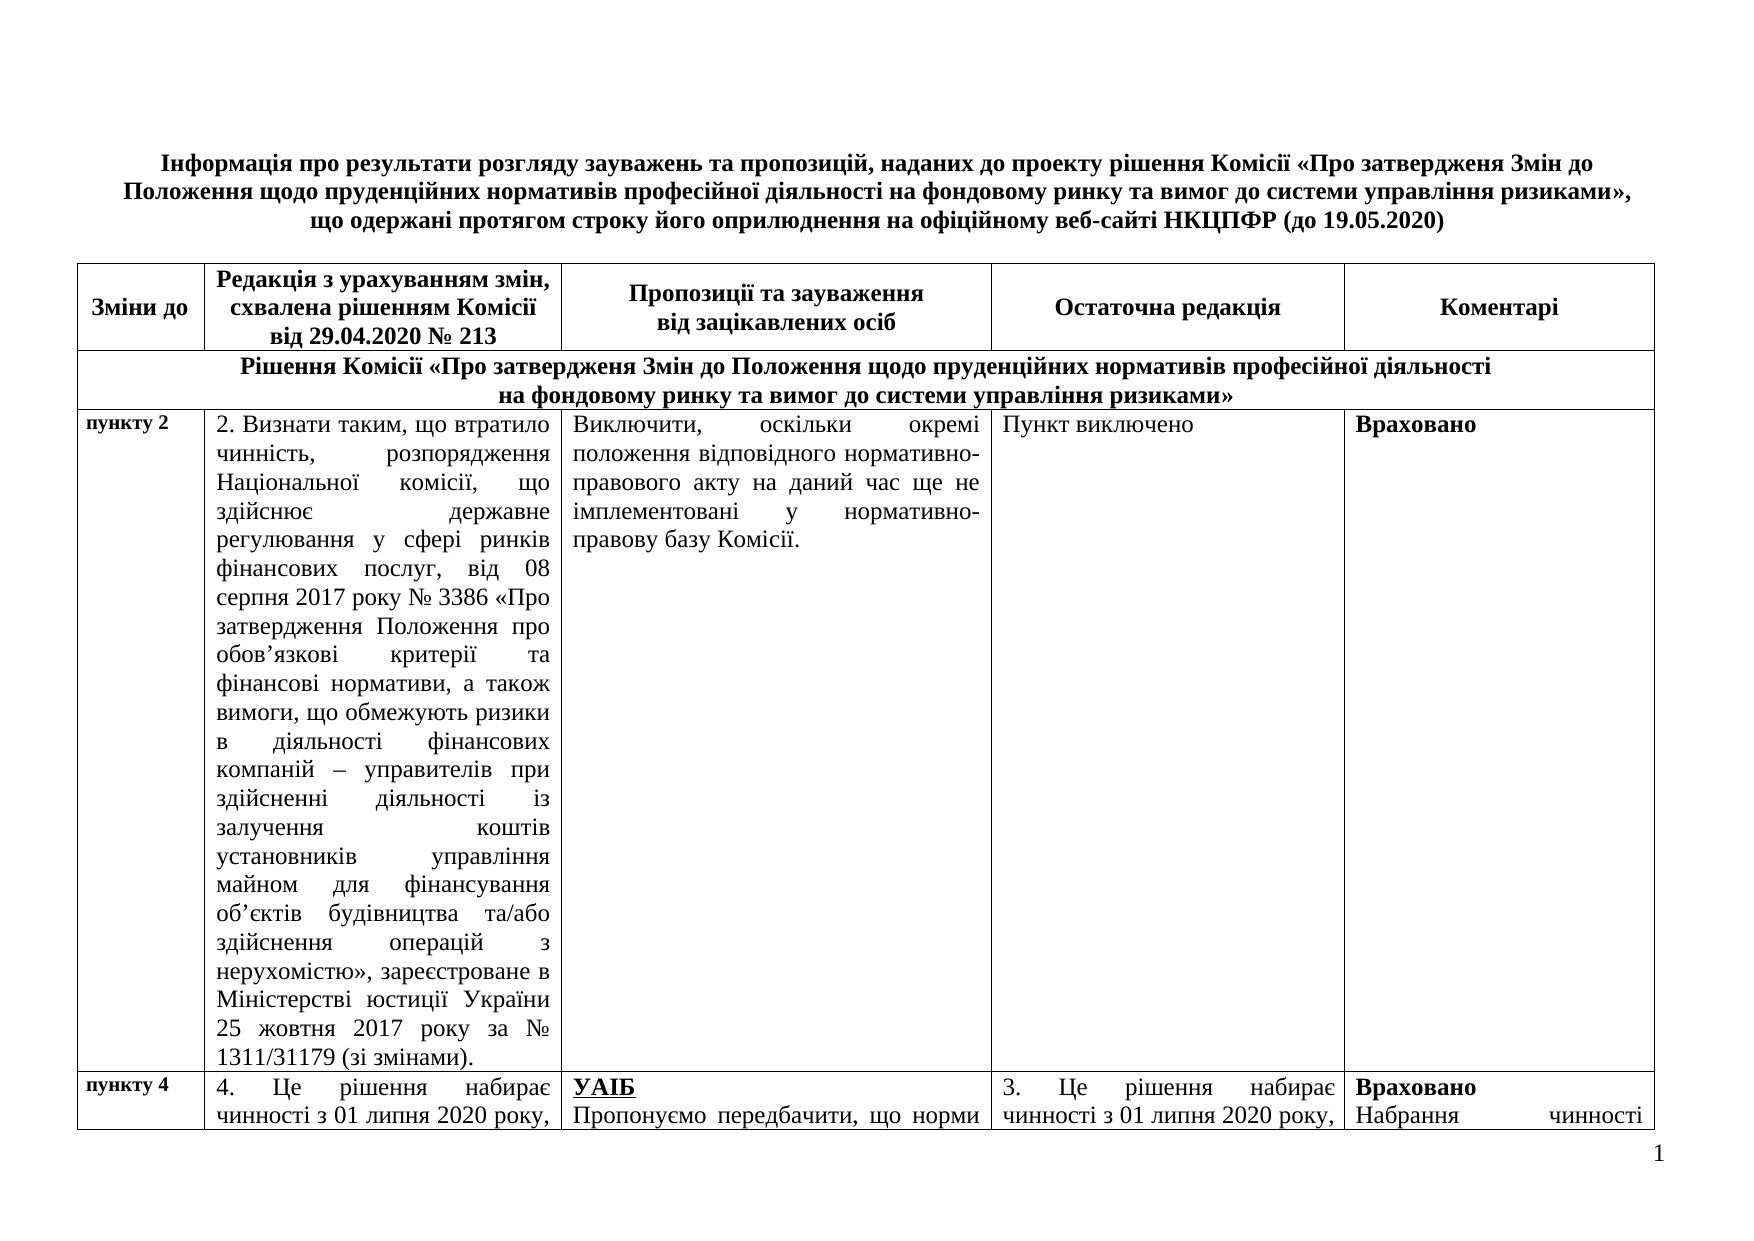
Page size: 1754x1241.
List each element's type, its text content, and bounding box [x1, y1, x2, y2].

table_header Остаточна редакція [992, 264, 1344, 350]
text що одержані протягом строку його оприлюднення на офіційному веб-сайті НКЦПФР (до 19.05.2020) [89, 205, 1665, 234]
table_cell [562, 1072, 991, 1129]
table_cell 2. Визнати таким, що втратило чинність, розпорядження Національної комісії, що здійснює державне регулювання у сфері ринків фінансових послуг, від 08 серпня 2017 року № 3386 «Про затвердження Положення про обов’язкові критерії та фінансові нормативи, а також вимоги, що обмежують ризики в діяльності фінансових компаній – управителів при здійсненні діяльності із залучення коштів установників управління майном для фінансування об’єктів будівництва та/або здійснення операцій з нерухомістю», зареєстроване в Міністерстві юстиції України 25 жовтня 2017 року за № 1311/31179 (зі змінами). [205, 410, 561, 1071]
table_header Коментарі [1345, 264, 1654, 350]
text Інформація про результати розгляду зауважень та пропозицій, наданих до проекту рішення Комісії «Про затвердженя Змін до [89, 148, 1665, 176]
table_header Зміни до [78, 264, 204, 350]
table_cell Враховано [1345, 410, 1654, 1071]
text Положення щодо пруденційних нормативів професійної діяльності на фондовому ринку та вимог до системи управління ризиками», [89, 176, 1665, 205]
table_cell Пункт виключено [992, 410, 1344, 1071]
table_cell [205, 1072, 561, 1129]
table_cell пункту 4 [78, 1072, 204, 1129]
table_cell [1345, 1072, 1654, 1129]
table_cell пункту 2 [78, 410, 204, 1071]
table_header Пропозиції та зауваження від зацікавлених осіб [562, 264, 991, 350]
table_header Редакція з урахуванням змін, схвалена рішенням Комісії від 29.04.2020 № 213 [205, 264, 561, 350]
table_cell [992, 1072, 1344, 1129]
table_cell Рішення Комісії «Про затвердженя Змін до Положення щодо пруденційних нормативів професійної діяльності на фондовому ринку та вимог до системи управління ризиками» [78, 351, 1654, 408]
table_cell Виключити, оскільки окремі положення відповідного нормативно-правового акту на даний час ще не імплементовані у нормативно-правову базу Комісії. [562, 410, 991, 1071]
